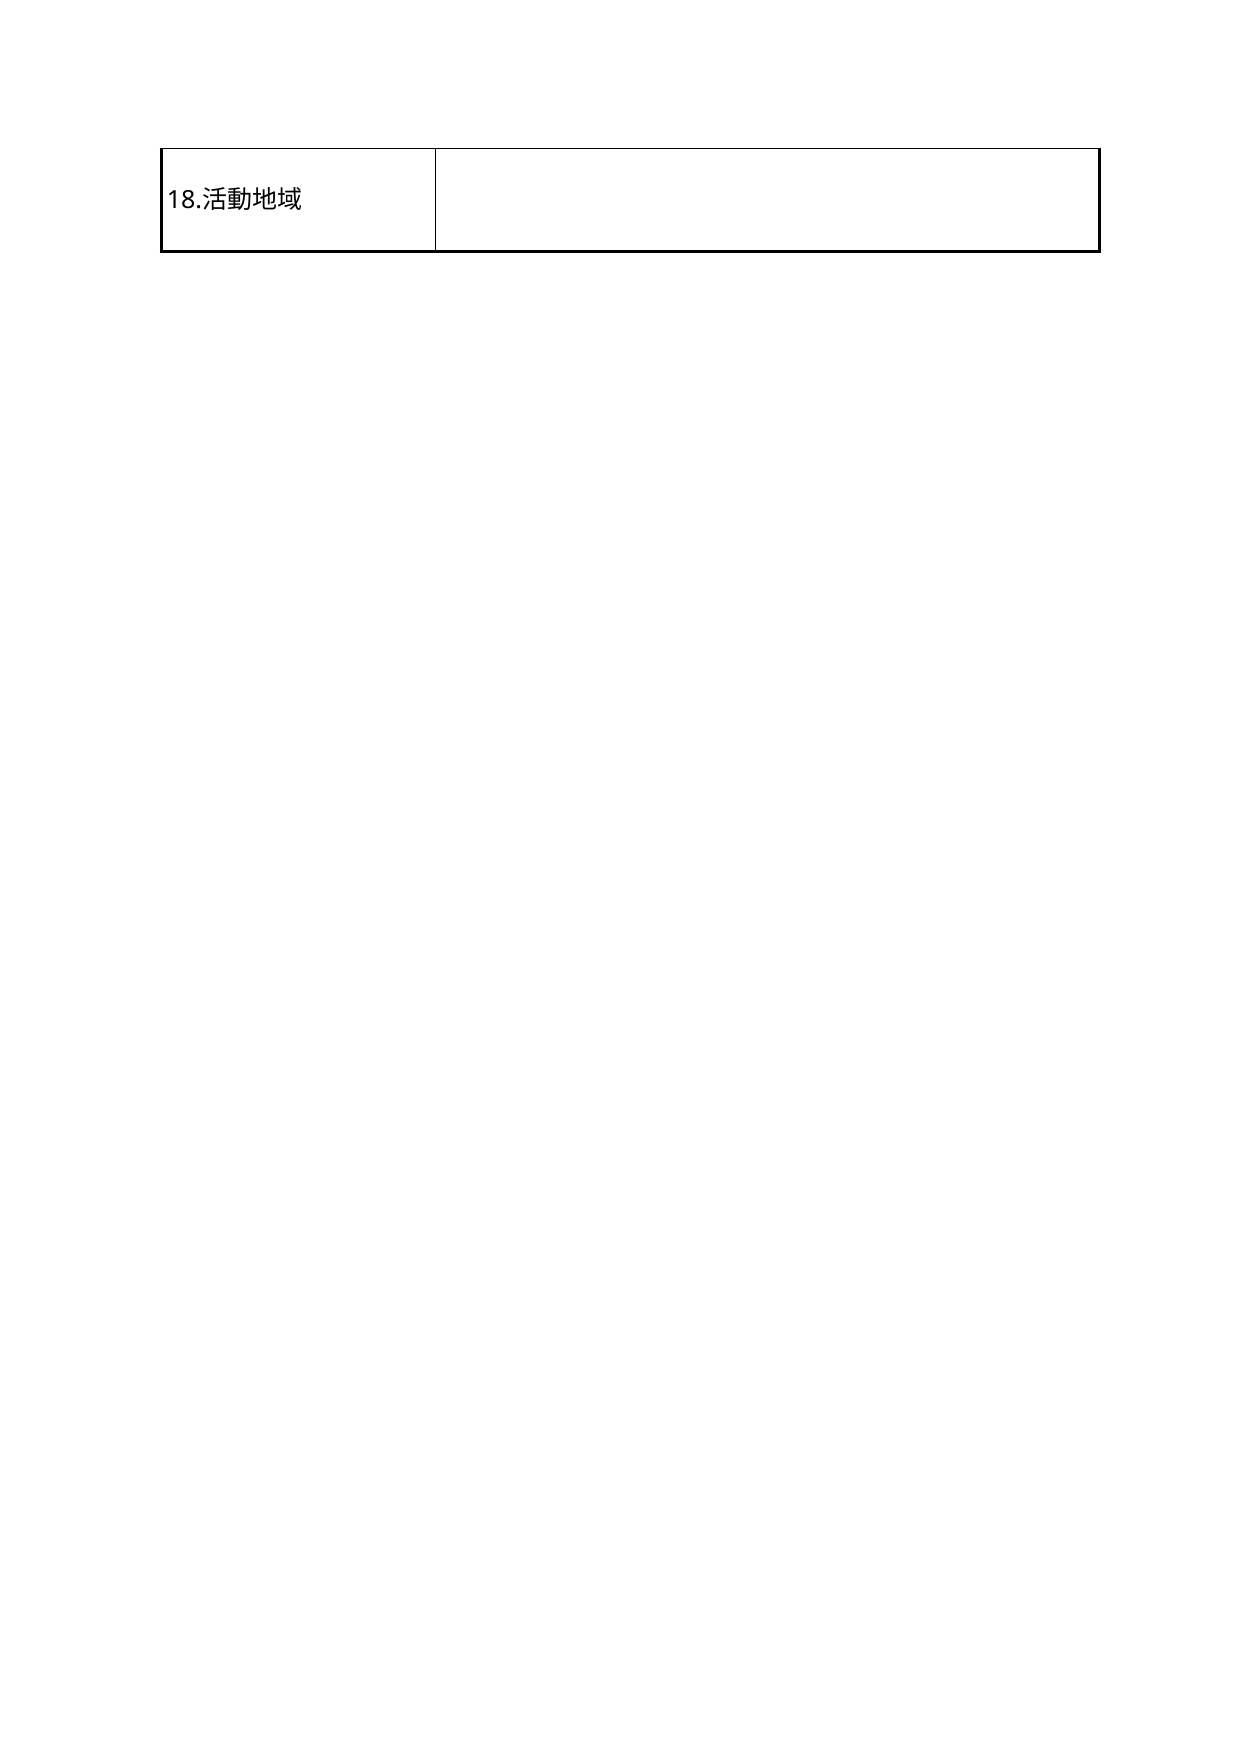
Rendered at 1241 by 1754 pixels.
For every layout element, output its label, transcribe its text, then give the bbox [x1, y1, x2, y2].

table_cell 18.活動地域 [163, 149, 435, 249]
table_cell [436, 149, 1098, 249]
